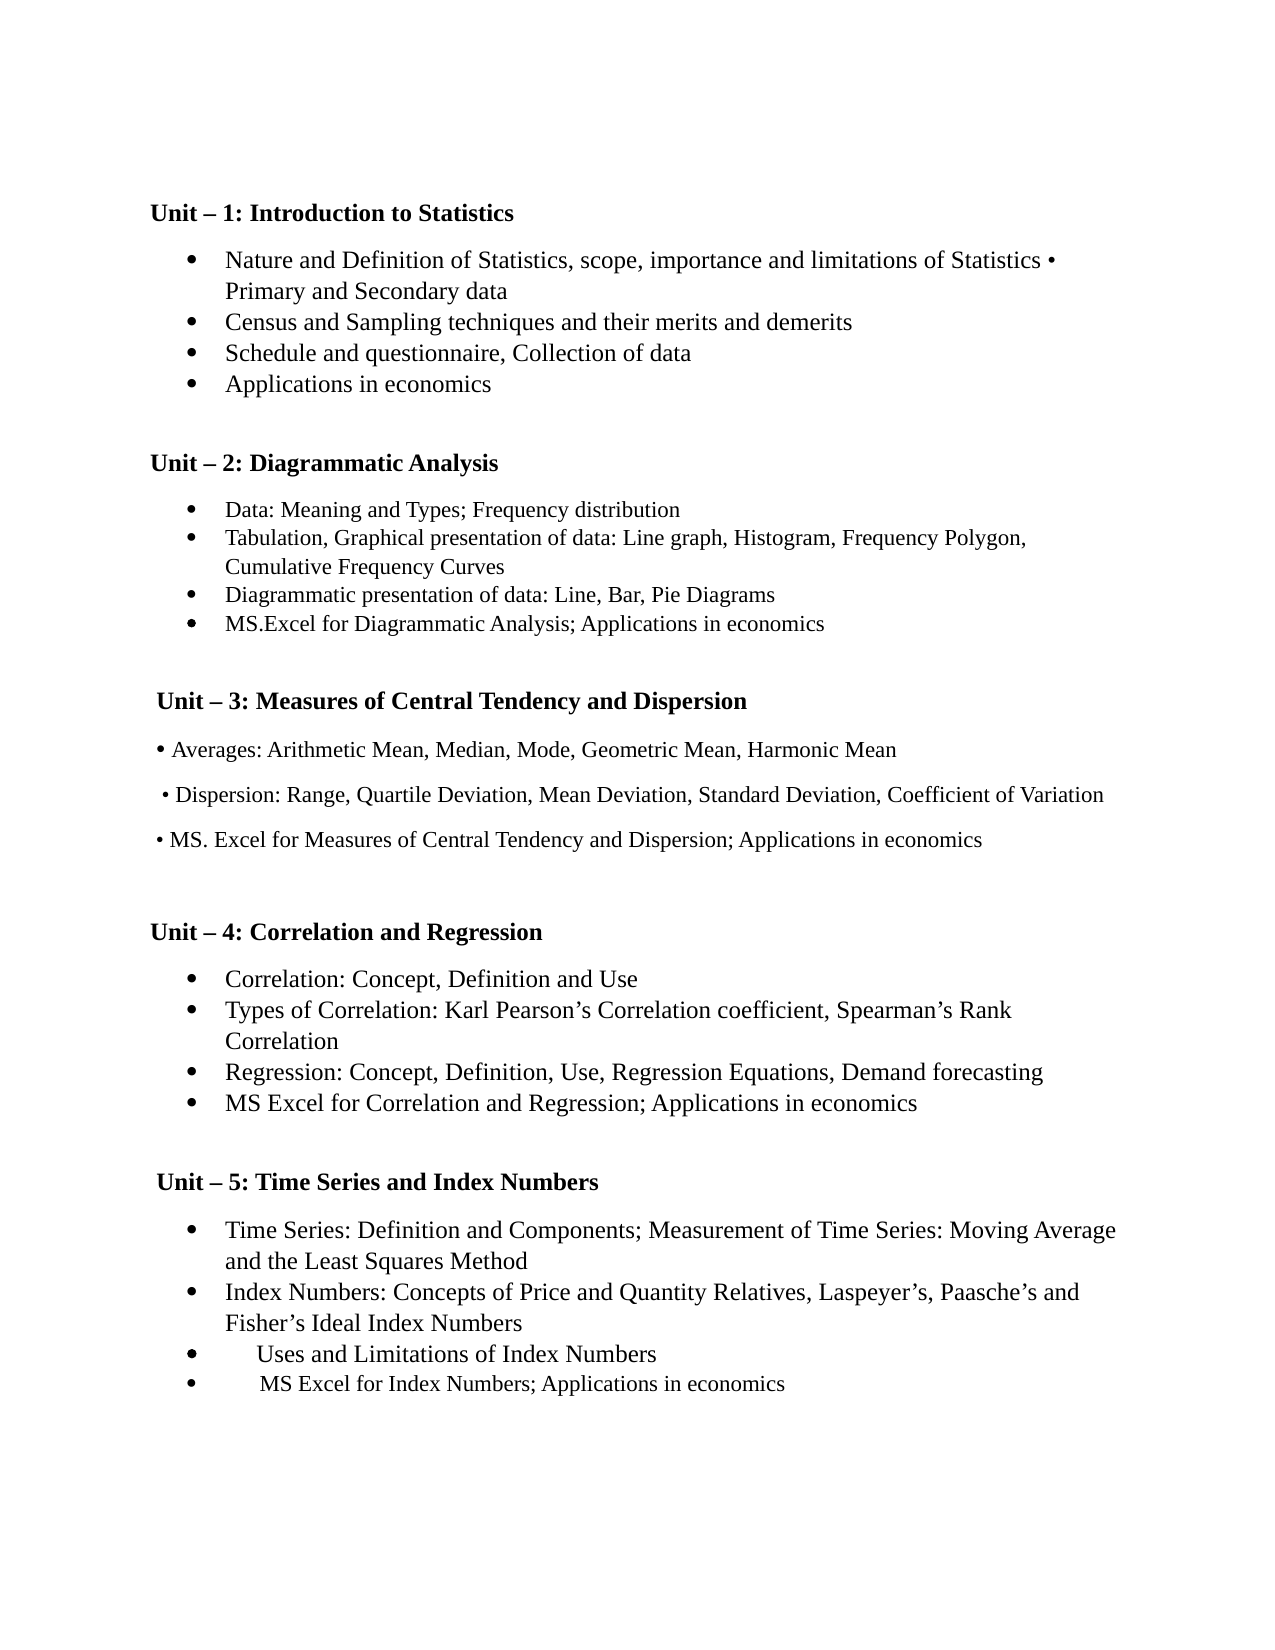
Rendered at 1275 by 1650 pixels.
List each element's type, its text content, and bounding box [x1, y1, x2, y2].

list Time Series: Definition and Components; Measurement of Time Series: Moving Average and the Least Squares Method [187, 1215, 1125, 1275]
list Applications in economics [187, 369, 1125, 398]
list Data: Meaning and Types; Frequency distribution [187, 496, 1125, 522]
list Index Numbers: Concepts of Price and Quantity Relatives, Laspeyer’s, Paasche’s and Fisher’s Ideal Index Numbers [187, 1277, 1125, 1337]
list Correlation: Concept, Definition and Use [187, 964, 1125, 993]
list Tabulation, Graphical presentation of data: Line graph, Histogram, Frequency Polygon, Cumulative Frequency Curves [187, 524, 1125, 579]
text • MS. Excel for Measures of Central Tendency and Dispersion; Applications in economics [150, 826, 1125, 853]
list Census and Sampling techniques and their merits and demerits [187, 307, 1125, 336]
text Unit – 3: Measures of Central Tendency and Dispersion [150, 686, 1125, 715]
text Unit – 1: Introduction to Statistics [150, 198, 1125, 226]
list MS Excel for Index Numbers; Applications in economics [187, 1370, 1125, 1397]
text Unit – 4: Correlation and Regression [150, 917, 1125, 945]
text • Averages: Arithmetic Mean, Median, Mode, Geometric Mean, Harmonic Mean [150, 734, 1125, 762]
list Nature and Definition of Statistics, scope, importance and limitations of Statistics • Primary and Secondary data [187, 245, 1125, 305]
list Diagrammatic presentation of data: Line, Bar, Pie Diagrams [187, 581, 1125, 608]
list Uses and Limitations of Index Numbers [187, 1339, 1125, 1368]
list Types of Correlation: Karl Pearson’s Correlation coefficient, Spearman’s Rank Correlation [187, 995, 1125, 1055]
list MS.Excel for Diagrammatic Analysis; Applications in economics [187, 610, 1125, 636]
list MS Excel for Correlation and Regression; Applications in economics [187, 1088, 1125, 1117]
text Unit – 2: Diagrammatic Analysis [150, 448, 1125, 477]
text • Dispersion: Range, Quartile Deviation, Mean Deviation, Standard Deviation, Coefficient of Variation [150, 781, 1125, 808]
text Unit – 5: Time Series and Index Numbers [150, 1167, 1125, 1196]
list Regression: Concept, Definition, Use, Regression Equations, Demand forecasting [187, 1057, 1125, 1086]
list Schedule and questionnaire, Collection of data [187, 338, 1125, 367]
